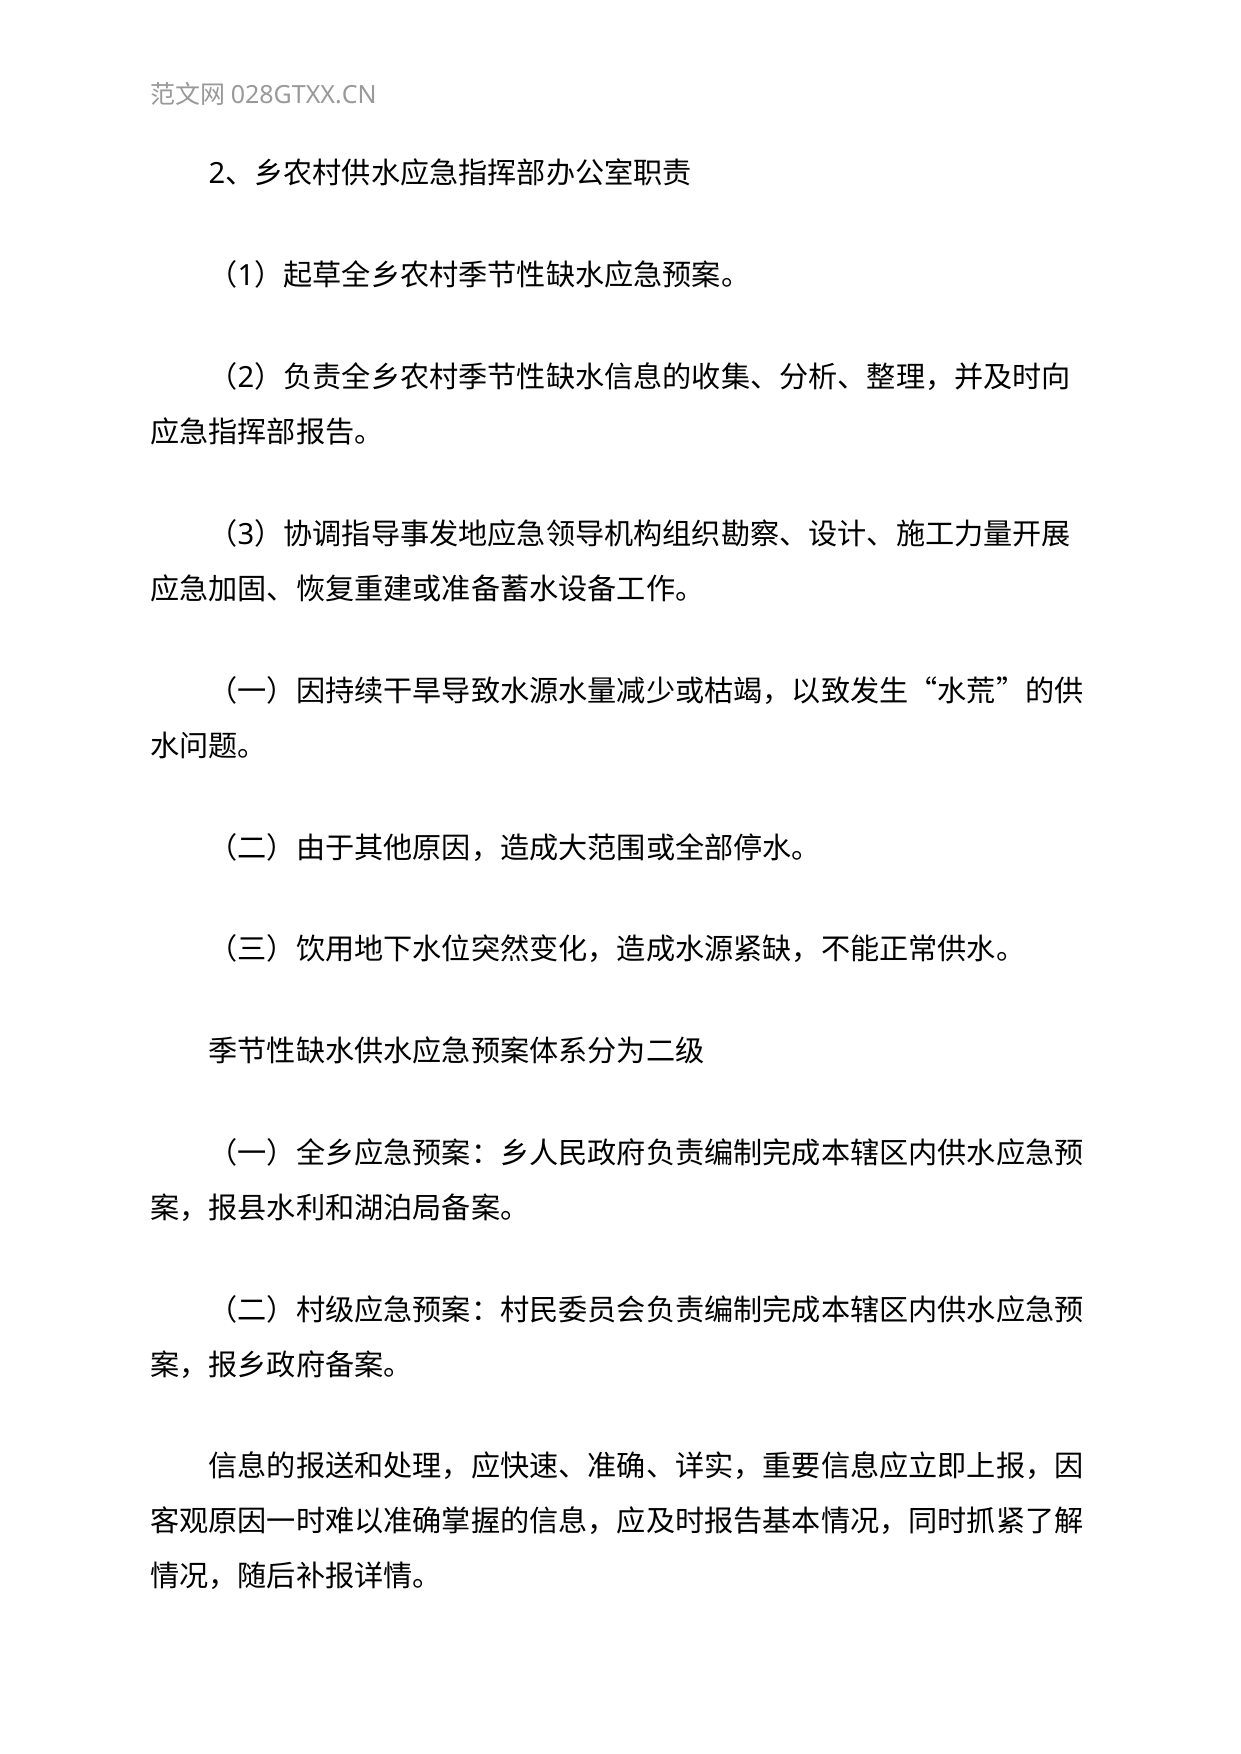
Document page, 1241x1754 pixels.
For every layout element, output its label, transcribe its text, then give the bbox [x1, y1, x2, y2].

text （3）协调指导事发地应急领导机构组织勘察、设计、施工力量开展应急加固、恢复重建或准备蓄水设备工作。 [150, 511, 1090, 608]
text （1）起草全乡农村季节性缺水应急预案。 [150, 252, 1090, 294]
text 信息的报送和处理，应快速、准确、详实，重要信息应立即上报，因客观原因一时难以准确掌握的信息，应及时报告基本情况，同时抓紧了解情况，随后补报详情。 [150, 1443, 1090, 1595]
text 季节性缺水供水应急预案体系分为二级 [150, 1028, 1090, 1070]
text （二）村级应急预案：村民委员会负责编制完成本辖区内供水应急预案，报乡政府备案。 [150, 1286, 1090, 1383]
text （三）饮用地下水位突然变化，造成水源紧缺，不能正常供水。 [150, 926, 1090, 968]
text （一）全乡应急预案：乡人民政府负责编制完成本辖区内供水应急预案，报县水利和湖泊局备案。 [150, 1129, 1090, 1227]
text （二）由于其他原因，造成大范围或全部停水。 [150, 824, 1090, 866]
text （2）负责全乡农村季节性缺水信息的收集、分析、整理，并及时向应急指挥部报告。 [150, 354, 1090, 451]
text （一）因持续干旱导致水源水量减少或枯竭，以致发生“水荒”的供水问题。 [150, 667, 1090, 765]
text 2、乡农村供水应急指挥部办公室职责 [150, 150, 1090, 192]
